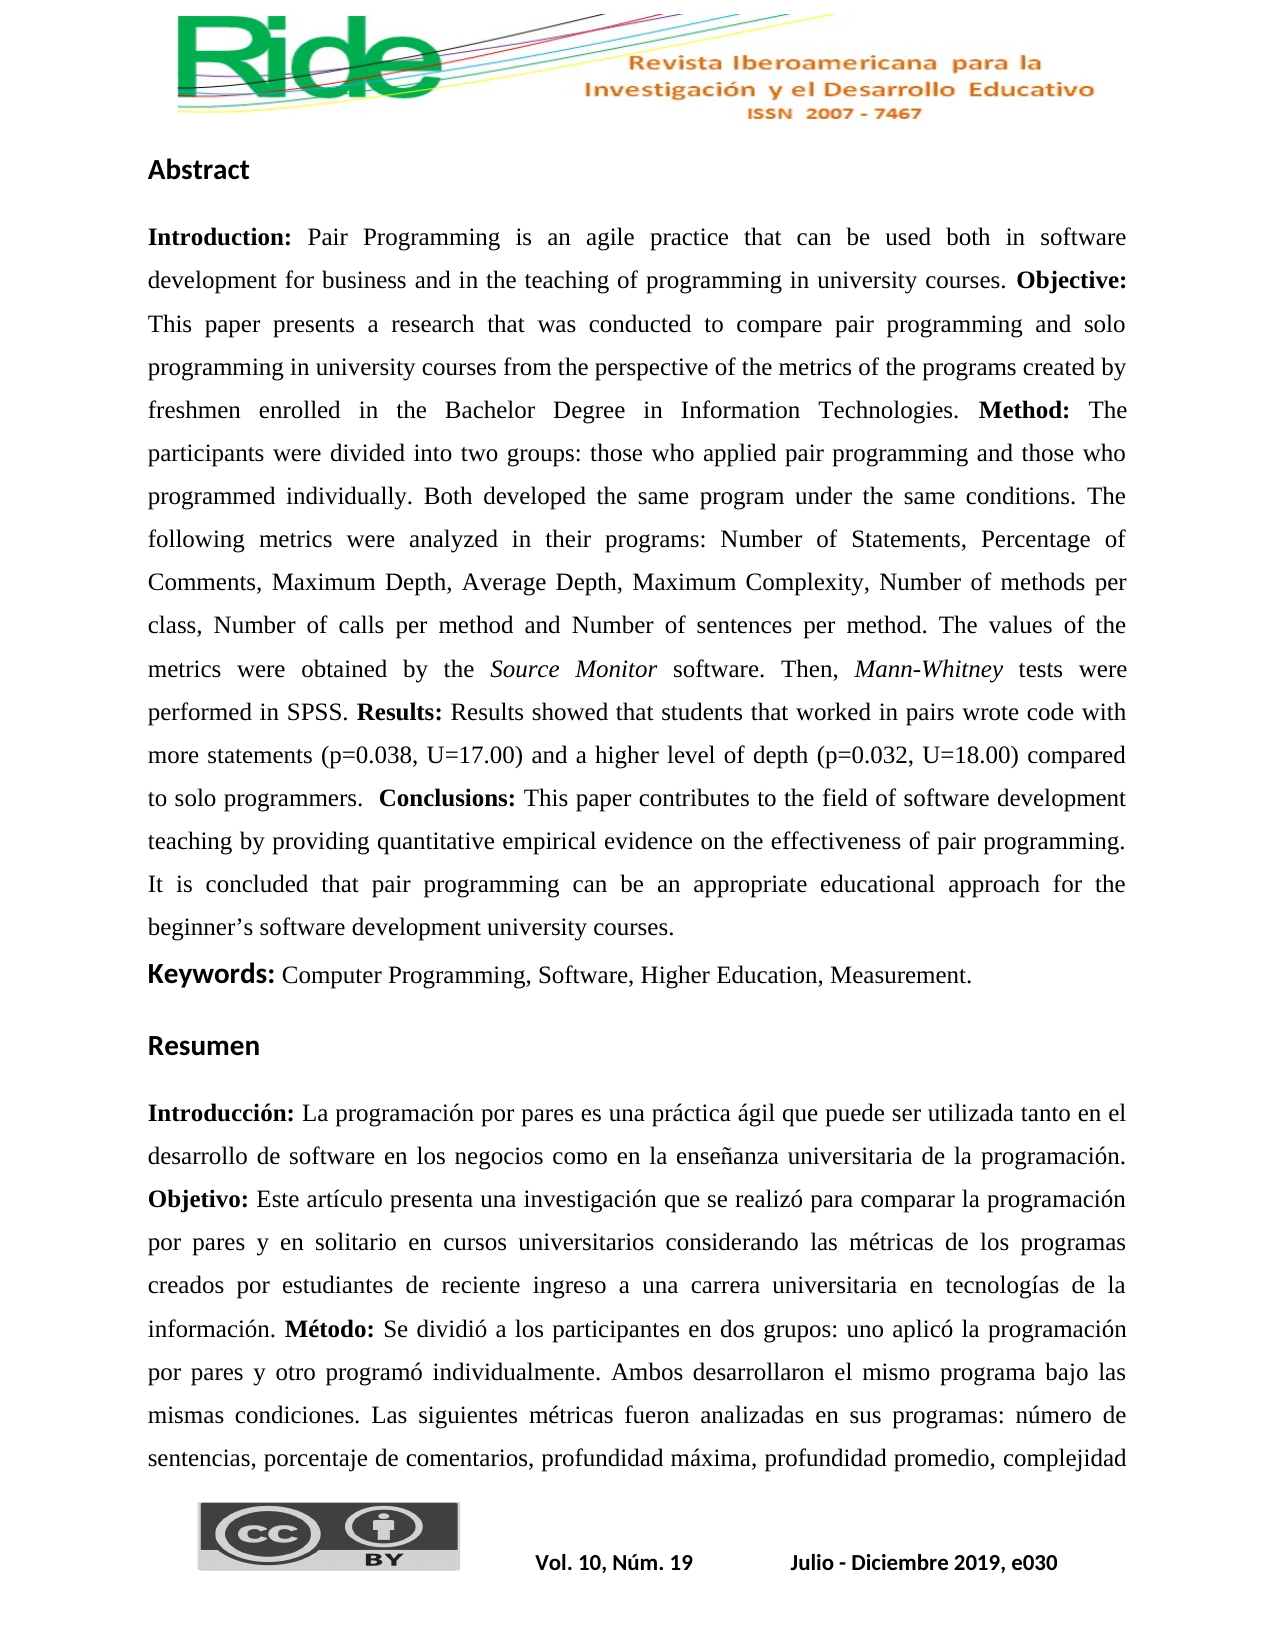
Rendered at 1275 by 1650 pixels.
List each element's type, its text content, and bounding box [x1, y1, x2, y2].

text Abstract [148, 151, 1127, 187]
text Introduction: Pair Programming is an agile practice that can be used both in software development for business and in the teaching of programming in university courses. Objective: This paper presents a research that was conducted to compare pair programming and solo programming in university courses from the perspective of the metrics of the programs created by freshmen enrolled in the Bachelor Degree in Information Technologies. Method: The participants were divided into two groups: those who applied pair programming and those who programmed individually. Both developed the same program under the same conditions. The following metrics were analyzed in their programs: Number of Statements, Percentage of Comments, Maximum Depth, Average Depth, Maximum Complexity, Number of methods per class, Number of calls per method and Number of sentences per method. The values of the metrics were obtained by the Source Monitor software. Then, Mann-Whitney tests were performed in SPSS. Results: Results showed that students that worked in pairs wrote code with more statements (p=0.038, U=17.00) and a higher level of depth (p=0.032, U=18.00) compared to solo programmers. Conclusions: This paper contributes to the field of software development teaching by providing quantitative empirical evidence on the effectiveness of pair programming. It is concluded that pair programming can be an appropriate educational approach for the beginner’s software development university courses. [148, 222, 1127, 941]
text Resumen [148, 1027, 1127, 1062]
picture [177, 14, 1098, 123]
text Keywords: Computer Programming, Software, Higher Education, Measurement. [148, 956, 1127, 991]
picture [197, 1502, 461, 1571]
